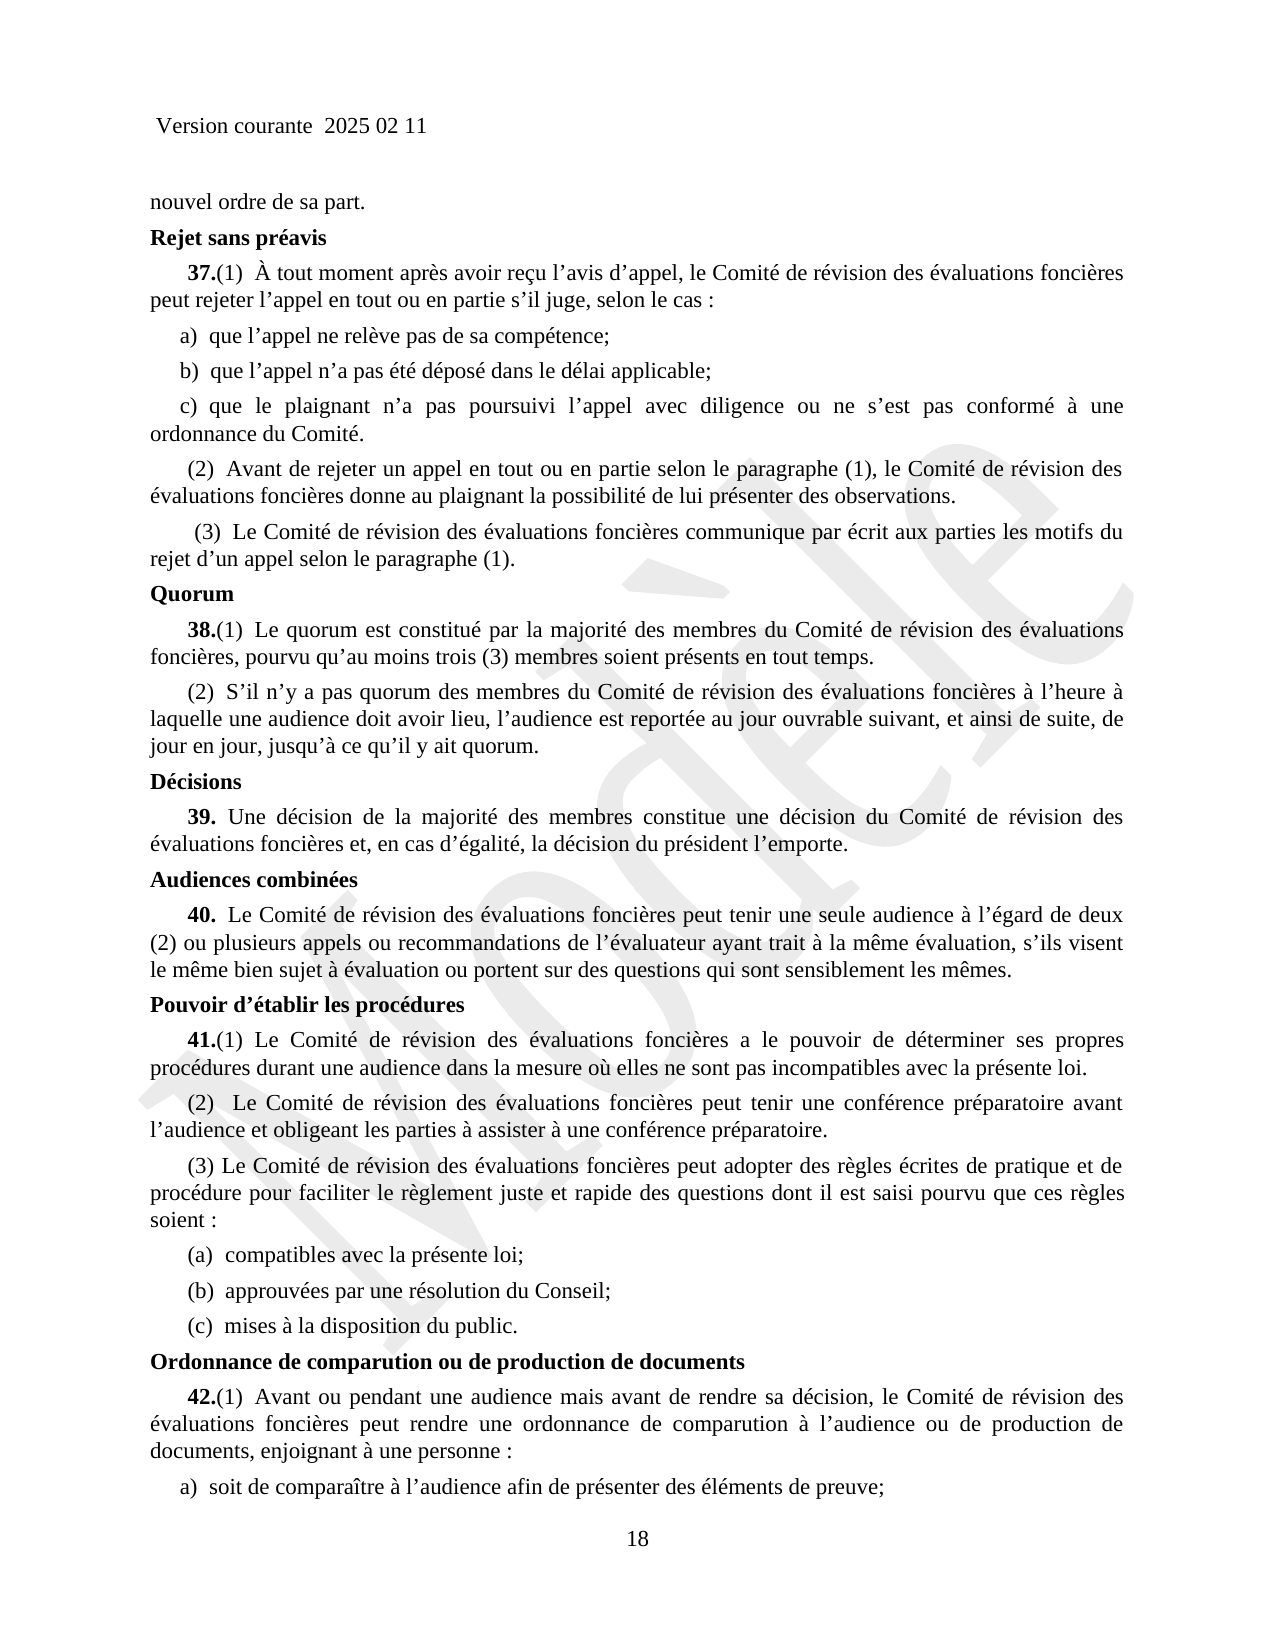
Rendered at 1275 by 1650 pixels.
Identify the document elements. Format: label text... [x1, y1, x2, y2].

text Ordonnance de comparution ou de production de documents [150, 1347, 1125, 1374]
list approuvées par une résolution du Conseil; [187, 1276, 1125, 1303]
text Pouvoir d’établir les procédures [150, 990, 1125, 1017]
text a) soit de comparaître à l’audience afin de présenter des éléments de preuve; [150, 1472, 1125, 1499]
text Rejet sans préavis [150, 223, 1125, 250]
text a) que l’appel ne relève pas de sa compétence; [150, 321, 1125, 348]
list compatibles avec la présente loi; [187, 1241, 1125, 1268]
text 40. Le Comité de révision des évaluations foncières peut tenir une seule audience à l’égard de deux (2) ou plusieurs appels ou recommandations de l’évaluateur ayant trait à la même évaluation, s’ils visent le même bien sujet à évaluation ou portent sur des questions qui sont sensiblement les mêmes. [150, 901, 1125, 982]
text 37.(1) À tout moment après avoir reçu l’avis d’appel, le Comité de révision des évaluations foncières peut rejeter l’appel en tout ou en partie s’il juge, selon le cas : [150, 258, 1125, 313]
text Décisions [150, 767, 1125, 794]
text (2) Le Comité de révision des évaluations foncières peut tenir une conférence préparatoire avant l’audience et obligeant les parties à assister à une conférence préparatoire. [150, 1088, 1125, 1143]
text 38.(1) Le quorum est constitué par la majorité des membres du Comité de révision des évaluations foncières, pourvu qu’au moins trois (3) membres soient présents en tout temps. [150, 615, 1125, 669]
text b) que l’appel n’a pas été déposé dans le délai applicable; [150, 356, 1125, 383]
text c) que le plaignant n’a pas poursuivi l’appel avec diligence ou ne s’est pas conformé à une ordonnance du Comité. [150, 392, 1125, 446]
text Quorum [150, 579, 1125, 607]
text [150, 187, 1125, 214]
text Audiences combinées [150, 865, 1125, 892]
text (c) mises à la disposition du public. [150, 1312, 1125, 1339]
text (2) S’il n’y a pas quorum des membres du Comité de révision des évaluations foncières à l’heure à laquelle une audience doit avoir lieu, l’audience est reportée au jour ouvrable suivant, et ainsi de suite, de jour en jour, jusqu’à ce qu’il y ait quorum. [150, 678, 1125, 759]
text (3) Le Comité de révision des évaluations foncières communique par écrit aux parties les motifs du rejet d’un appel selon le paragraphe (1). [150, 517, 1125, 571]
text 41.(1) Le Comité de révision des évaluations foncières a le pouvoir de déterminer ses propres procédures durant une audience dans la mesure où elles ne sont pas incompatibles avec la présente loi. [150, 1026, 1125, 1080]
text (3) Le Comité de révision des évaluations foncières peut adopter des règles écrites de pratique et de procédure pour faciliter le règlement juste et rapide des questions dont il est saisi pourvu que ces règles soient : [150, 1151, 1125, 1232]
text 42.(1) Avant ou pendant une audience mais avant de rendre sa décision, le Comité de révision des évaluations foncières peut rendre une ordonnance de comparution à l’audience ou de production de documents, enjoignant à une personne : [150, 1383, 1125, 1464]
text 39. Une décision de la majorité des membres constitue une décision du Comité de révision des évaluations foncières et, en cas d’égalité, la décision du président l’emporte. [150, 803, 1125, 857]
text (2) Avant de rejeter un appel en tout ou en partie selon le paragraphe (1), le Comité de révision des évaluations foncières donne au plaignant la possibilité de lui présenter des observations. [150, 454, 1125, 508]
